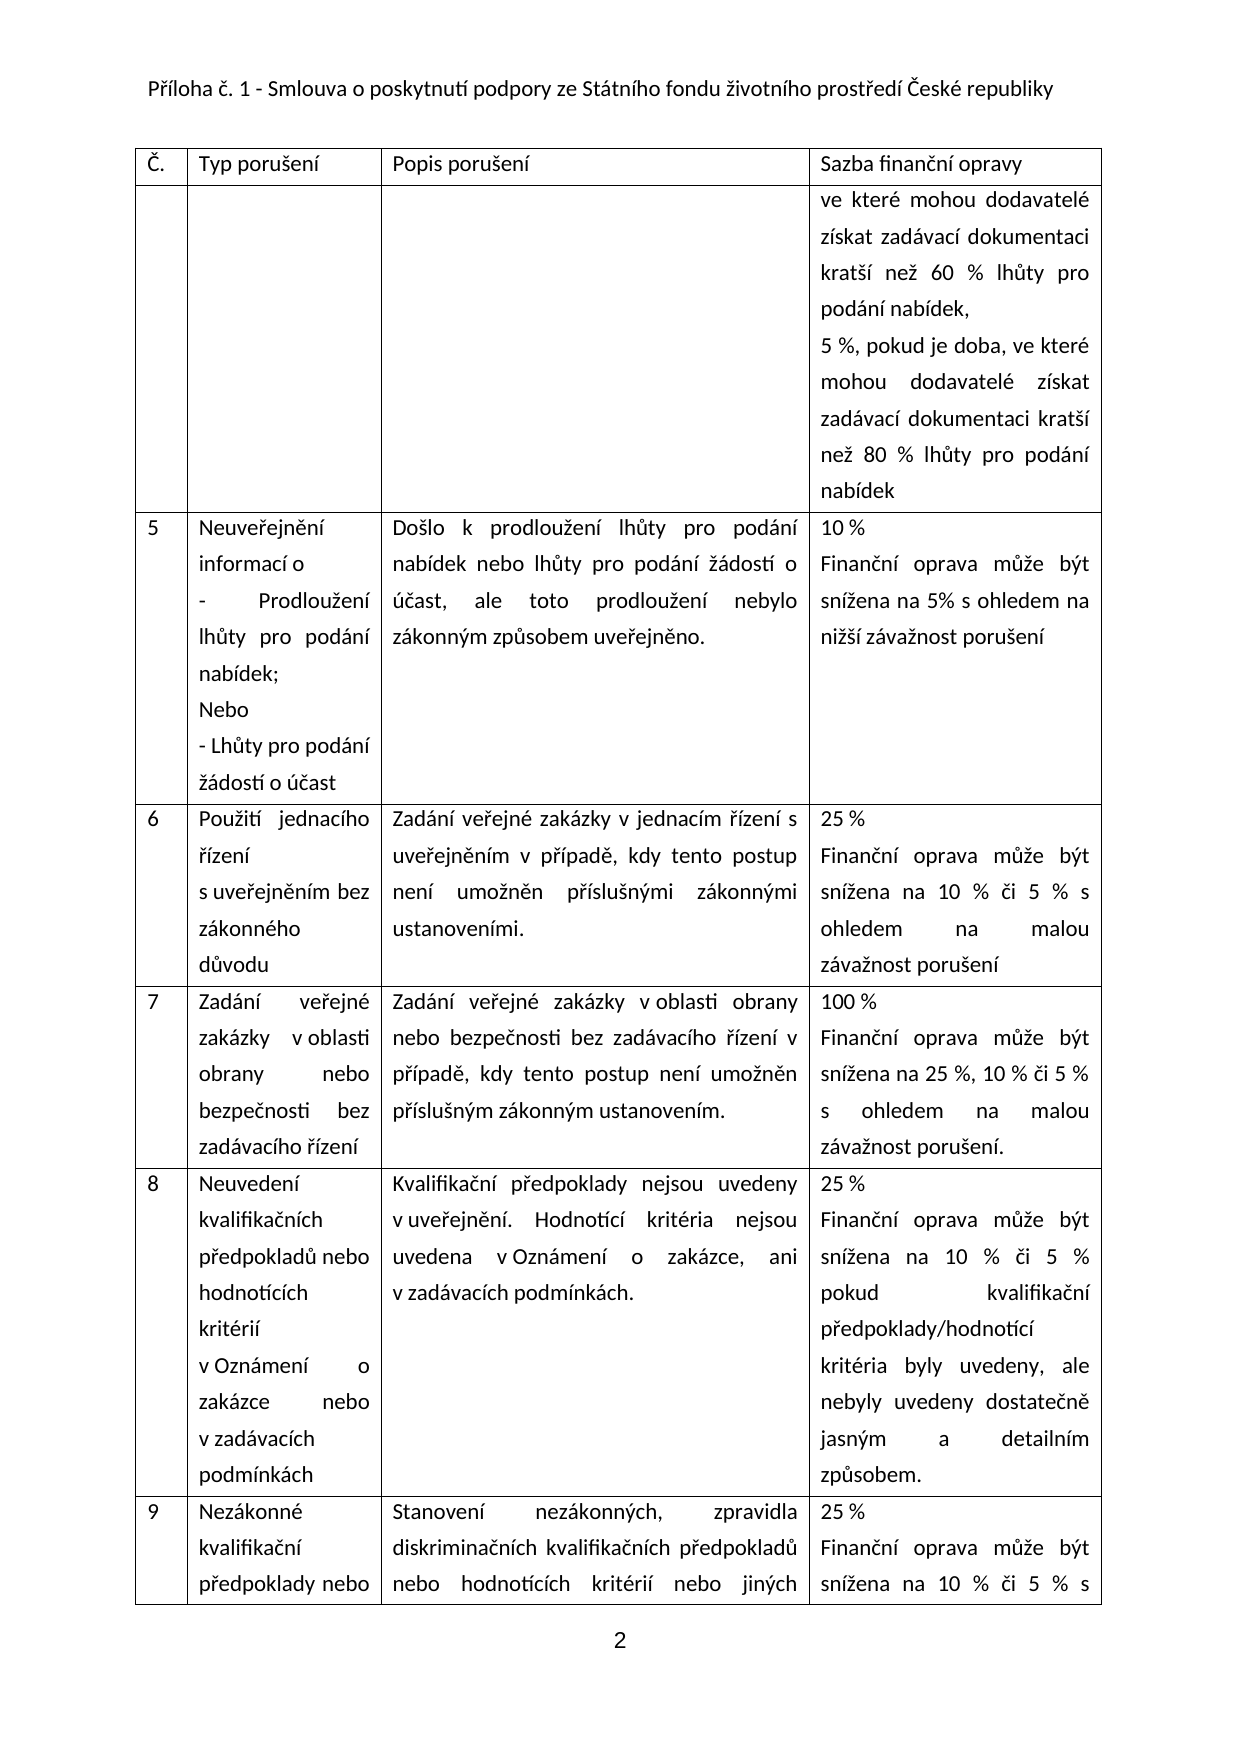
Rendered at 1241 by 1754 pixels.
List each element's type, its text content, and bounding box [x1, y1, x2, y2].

table_header Sazba finanční opravy [810, 149, 1101, 184]
table_cell 25 % Finanční oprava může být snížena na 10 % či 5 % pokud kvalifikační předpoklady/hodnotící kritéria byly uvedeny, ale nebyly uvedeny dostatečně jasným a detailním způsobem. [810, 1169, 1101, 1496]
table_cell [136, 1497, 187, 1604]
table_header Popis porušení [382, 149, 809, 184]
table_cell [382, 186, 809, 512]
table_cell Kvalifikační předpoklady nejsou uvedeny v uveřejnění. Hodnotící kritéria nejsou uvedena v Oznámení o zakázce, ani v zadávacích podmínkách. [382, 1169, 809, 1496]
table_cell Použití jednacího řízení s uveřejněním bez zákonného důvodu [188, 805, 381, 986]
table_cell 10 % Finanční oprava může být snížena na 5% s ohledem na nižší závažnost porušení [810, 513, 1101, 803]
table_header Typ porušení [188, 149, 381, 184]
table_cell [136, 987, 187, 1168]
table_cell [382, 1497, 809, 1604]
table_cell Neuveřejnění informací o - Prodloužení lhůty pro podání nabídek; Nebo - Lhůty pro podání žádostí o účast [188, 513, 381, 803]
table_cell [188, 1497, 381, 1604]
table_cell [136, 186, 187, 512]
table_cell Zadání veřejné zakázky v oblasti obrany nebo bezpečnosti bez zadávacího řízení v případě, kdy tento postup není umožněn příslušným zákonným ustanovením. [382, 987, 809, 1168]
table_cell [188, 186, 381, 512]
table_cell Neuvedení kvalifikačních předpokladů nebo hodnotících kritérií v Oznámení o zakázce nebo v zadávacích podmínkách [188, 1169, 381, 1496]
table_cell 100 % Finanční oprava může být snížena na 25 %, 10 % či 5 % s ohledem na malou závažnost porušení. [810, 987, 1101, 1168]
table_cell [136, 513, 187, 803]
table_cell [810, 1497, 1101, 1604]
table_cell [810, 186, 1101, 512]
table_cell Zadání veřejné zakázky v oblasti obrany nebo bezpečnosti bez zadávacího řízení [188, 987, 381, 1168]
table_cell Došlo k prodloužení lhůty pro podání nabídek nebo lhůty pro podání žádostí o účast, ale toto prodloužení nebylo zákonným způsobem uveřejněno. [382, 513, 809, 803]
table_cell [136, 805, 187, 986]
table_cell [136, 1169, 187, 1496]
table_cell Zadání veřejné zakázky v jednacím řízení s uveřejněním v případě, kdy tento postup není umožněn příslušnými zákonnými ustanoveními. [382, 805, 809, 986]
table_header Č. [136, 149, 187, 184]
table_cell 25 % Finanční oprava může být snížena na 10 % či 5 % s ohledem na malou závažnost porušení [810, 805, 1101, 986]
